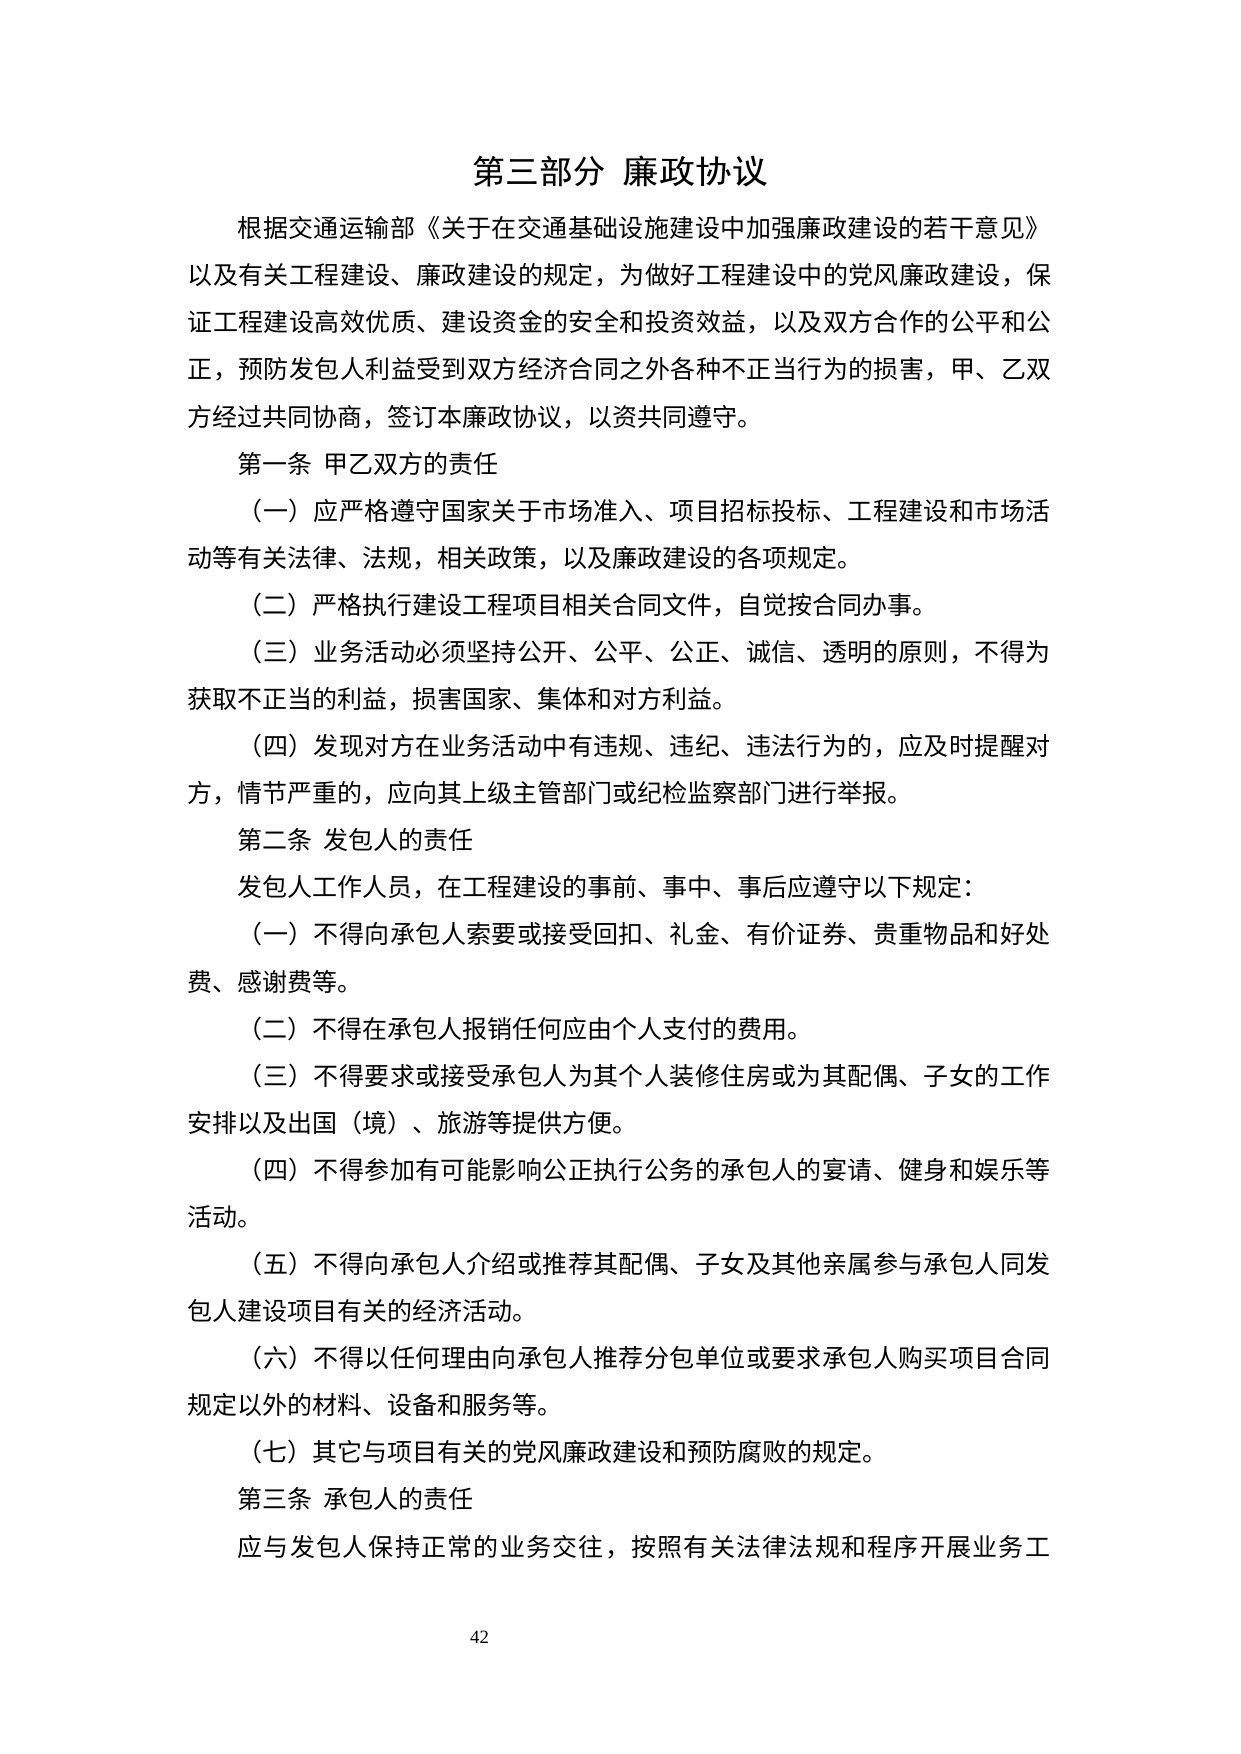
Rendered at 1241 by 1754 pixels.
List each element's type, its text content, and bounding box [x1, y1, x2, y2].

text （三）业务活动必须坚持公开、公平、公正、诚信、透明的原则，不得为获取不正当的利益，损害国家、集体和对方利益。 [187, 632, 1053, 716]
text （二）不得在承包人报销任何应由个人支付的费用。 [187, 1009, 1053, 1045]
text （二）严格执行建设工程项目相关合同文件，自觉按合同办事。 [187, 585, 1053, 622]
text （七）其它与项目有关的党风廉政建设和预防腐败的规定。 [187, 1433, 1053, 1469]
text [187, 1527, 1053, 1563]
text （五）不得向承包人介绍或推荐其配偶、子女及其他亲属参与承包人同发包人建设项目有关的经济活动。 [187, 1244, 1053, 1328]
text 第一条 甲乙双方的责任 [187, 444, 1053, 480]
text （一）应严格遵守国家关于市场准入、项目招标投标、工程建设和市场活动等有关法律、法规，相关政策，以及廉政建设的各项规定。 [187, 491, 1053, 574]
text （一）不得向承包人索要或接受回扣、礼金、有价证券、贵重物品和好处费、感谢费等。 [187, 915, 1053, 998]
text 发包人工作人员，在工程建设的事前、事中、事后应遵守以下规定： [187, 868, 1053, 904]
text 第三条 承包人的责任 [187, 1480, 1053, 1516]
text （四）发现对方在业务活动中有违规、违纪、违法行为的，应及时提醒对方，情节严重的，应向其上级主管部门或纪检监察部门进行举报。 [187, 727, 1053, 810]
list 廉政协议 [187, 150, 1053, 188]
text 第二条 发包人的责任 [187, 821, 1053, 857]
text （四）不得参加有可能影响公正执行公务的承包人的宴请、健身和娱乐等活动。 [187, 1150, 1053, 1234]
text （六）不得以任何理由向承包人推荐分包单位或要求承包人购买项目合同规定以外的材料、设备和服务等。 [187, 1339, 1053, 1422]
text 根据交通运输部《关于在交通基础设施建设中加强廉政建设的若干意见》以及有关工程建设、廉政建设的规定，为做好工程建设中的党风廉政建设，保证工程建设高效优质、建设资金的安全和投资效益，以及双方合作的公平和公正，预防发包人利益受到双方经济合同之外各种不正当行为的损害，甲、乙双方经过共同协商，签订本廉政协议，以资共同遵守。 [187, 209, 1053, 433]
text （三）不得要求或接受承包人为其个人装修住房或为其配偶、子女的工作安排以及出国（境）、旅游等提供方便。 [187, 1056, 1053, 1139]
